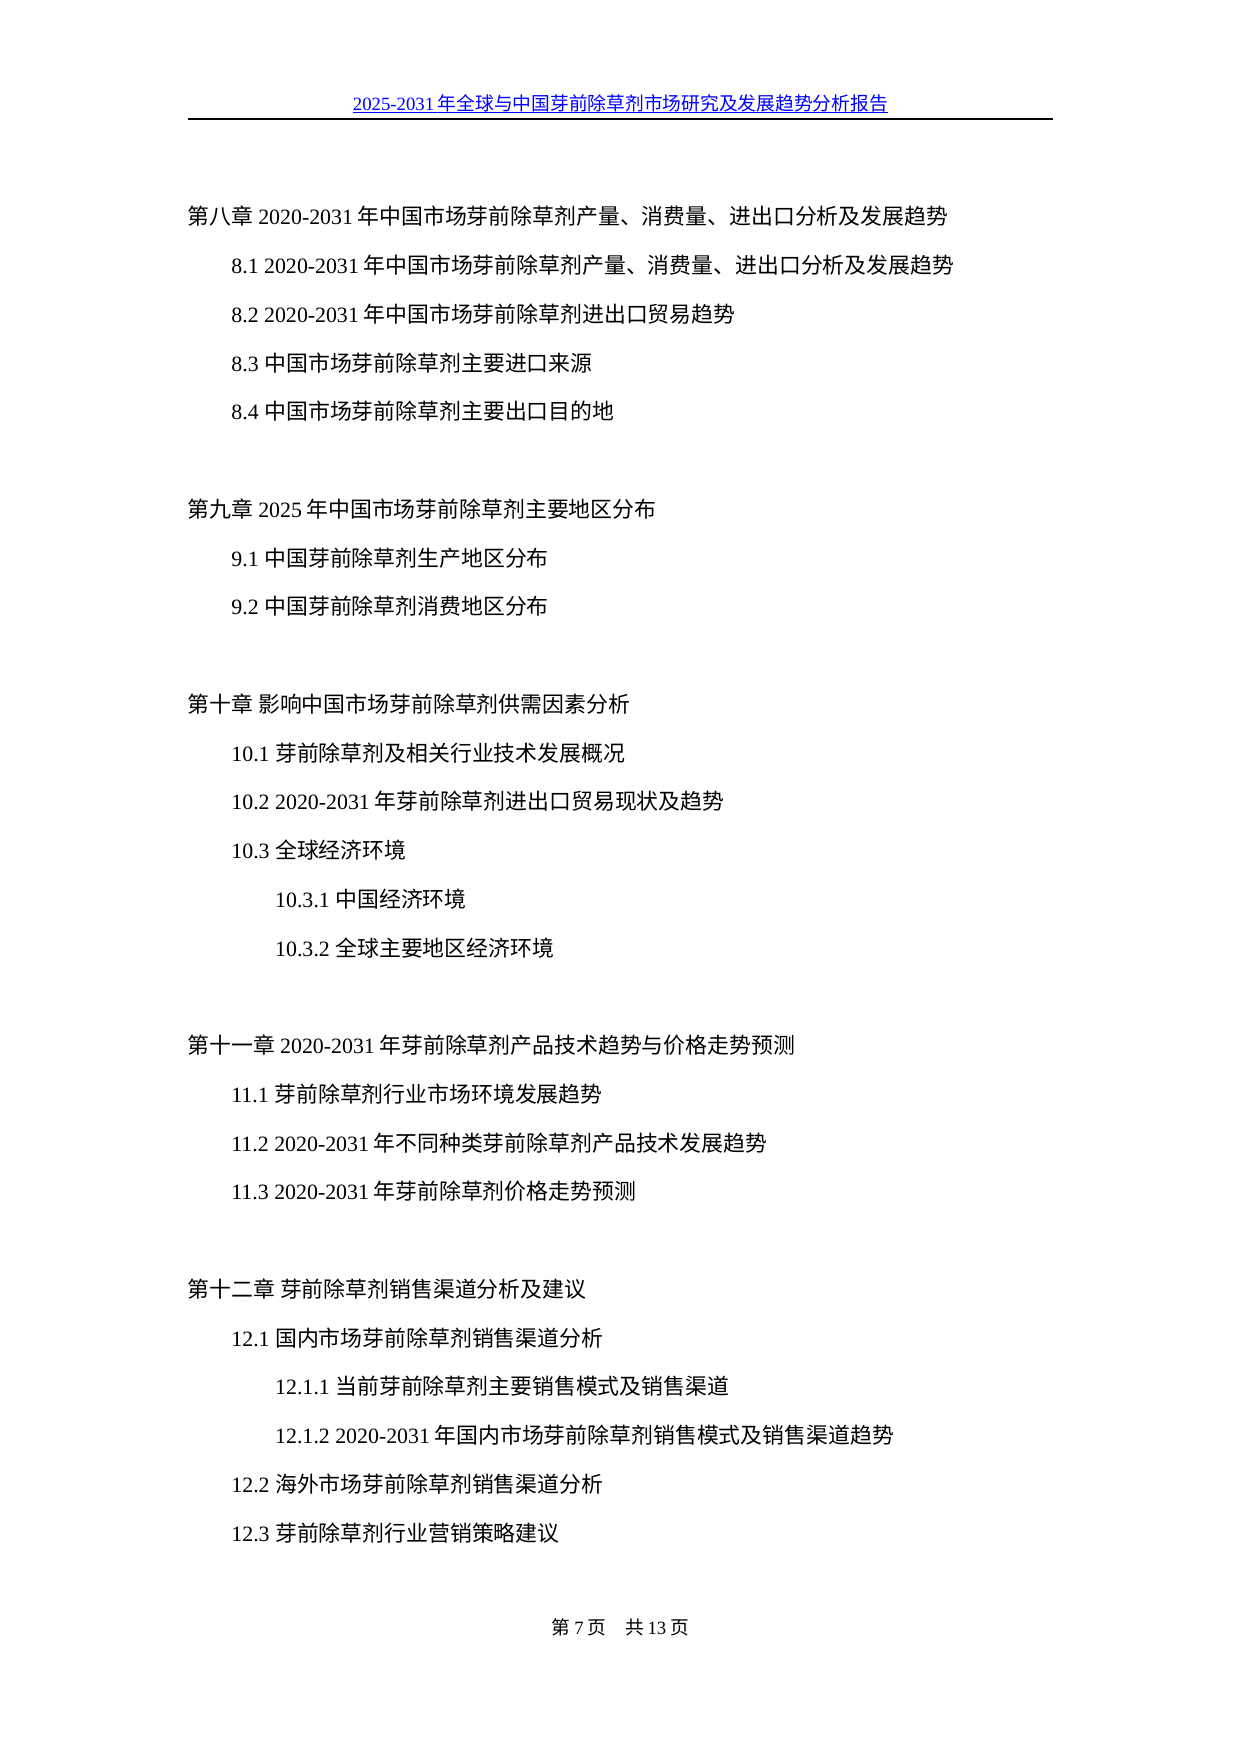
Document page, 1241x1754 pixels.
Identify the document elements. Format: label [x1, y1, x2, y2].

text [187, 150, 1053, 1548]
